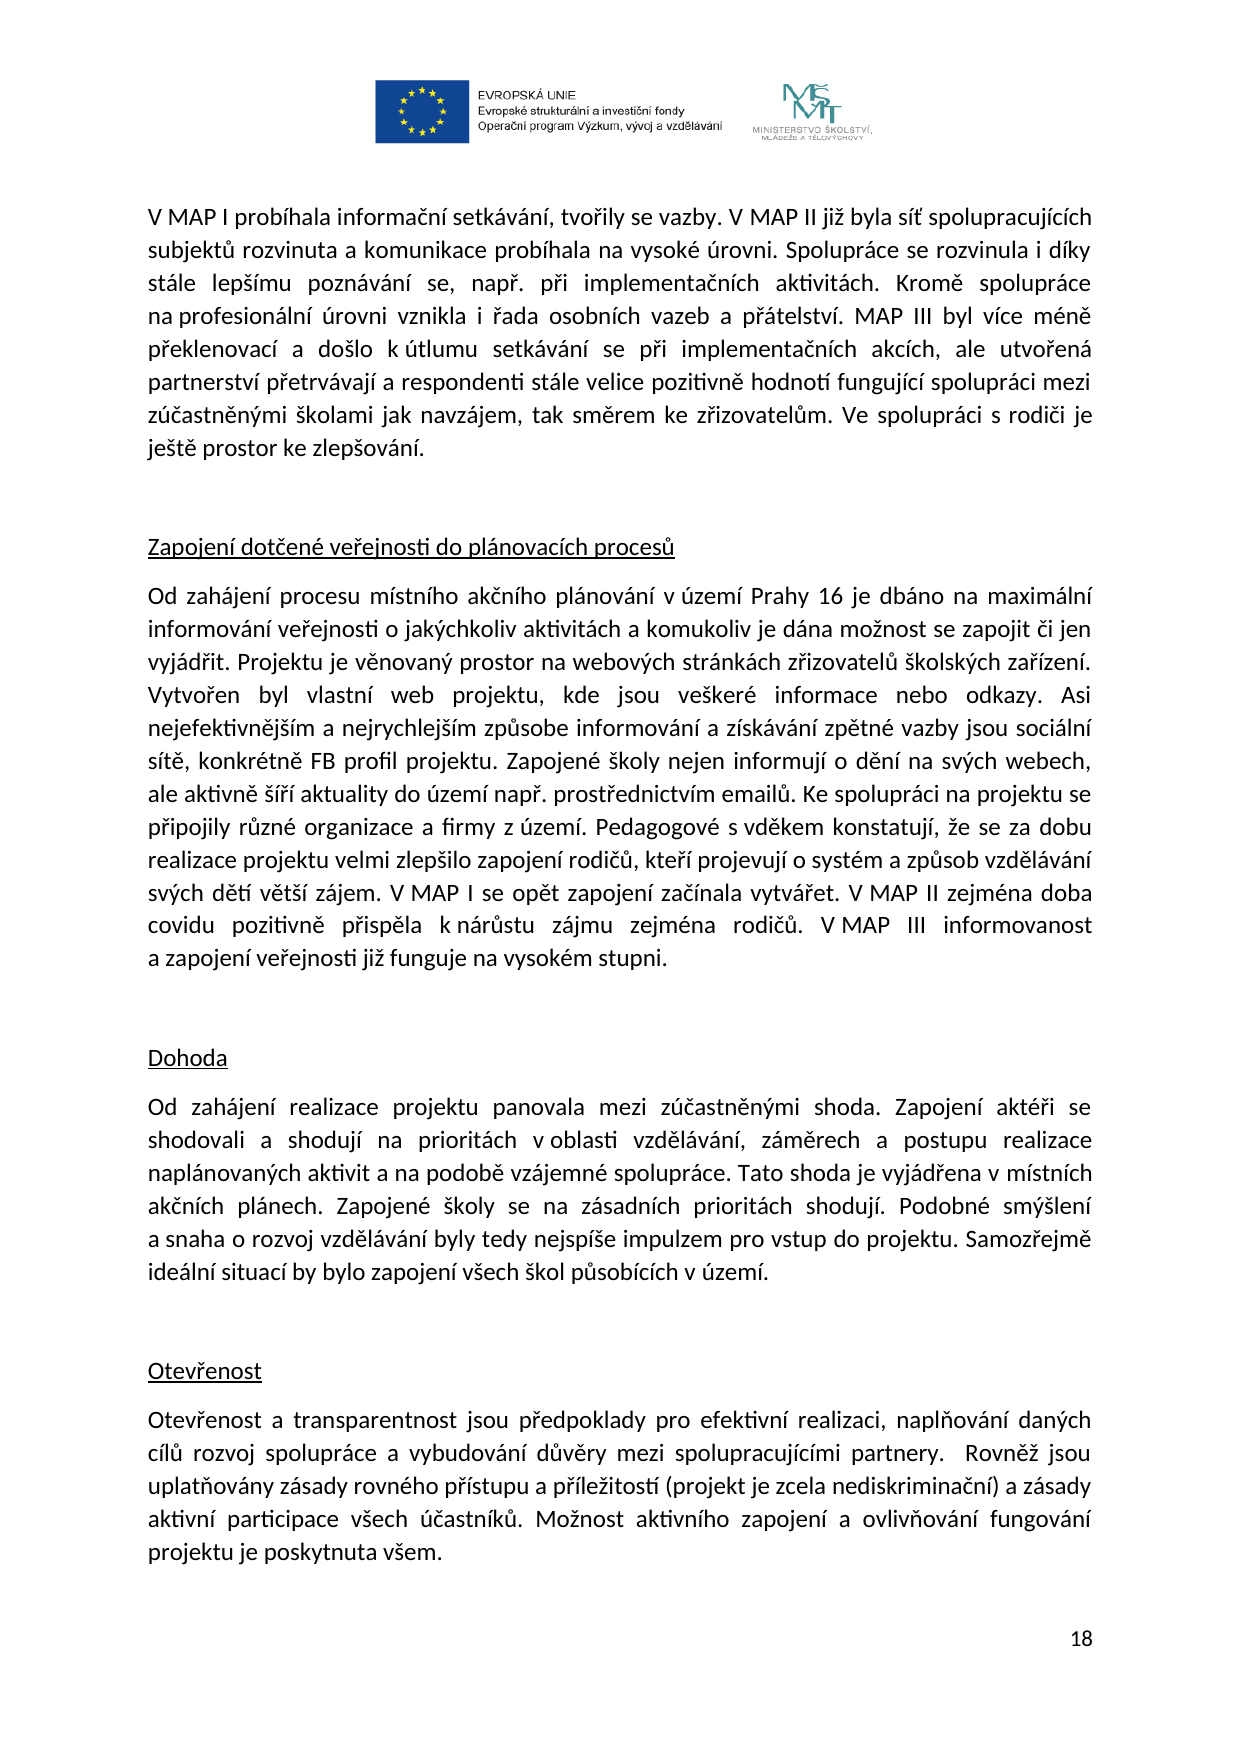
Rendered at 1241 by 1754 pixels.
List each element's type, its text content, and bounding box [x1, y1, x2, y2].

text Zapojení dotčené veřejnosti do plánovacích procesů [148, 531, 1093, 561]
text V MAP I probíhala informační setkávání, tvořily se vazby. V MAP II již byla síť spolupracujících subjektů rozvinuta a komunikace probíhala na vysoké úrovni. Spolupráce se rozvinula i díky stále lepšímu poznávání se, např. při implementačních aktivitách. Kromě spolupráce na profesionální úrovni vznikla i řada osobních vazeb a přátelství. MAP III byl více méně překlenovací a došlo k útlumu setkávání se při implementačních akcích, ale utvořená partnerství přetrvávají a respondenti stále velice pozitivně hodnotí fungující spolupráci mezi zúčastněnými školami jak navzájem, tak směrem ke zřizovatelům. Ve spolupráci s rodiči je ještě prostor ke zlepšování. [148, 201, 1093, 462]
text Otevřenost [148, 1355, 1093, 1386]
text Od zahájení realizace projektu panovala mezi zúčastněnými shoda. Zapojení aktéři se shodovali a shodují na prioritách v oblasti vzdělávání, záměrech a postupu realizace naplánovaných aktivit a na podobě vzájemné spolupráce. Tato shoda je vyjádřena v místních akčních plánech. Zapojené školy se na zásadních prioritách shodují. Podobné smýšlení a snaha o rozvoj vzdělávání byly tedy nejspíše impulzem pro vstup do projektu. Samozřejmě ideální situací by bylo zapojení všech škol působících v území. [148, 1091, 1093, 1286]
picture [341, 73, 899, 174]
text Od zahájení procesu místního akčního plánování v území Prahy 16 je dbáno na maximální informování veřejnosti o jakýchkoliv aktivitách a komukoliv je dána možnost se zapojit či jen vyjádřit. Projektu je věnovaný prostor na webových stránkách zřizovatelů školských zařízení. Vytvořen byl vlastní web projektu, kde jsou veškeré informace nebo odkazy. Asi nejefektivnějším a nejrychlejším způsobe informování a získávání zpětné vazby jsou sociální sítě, konkrétně FB profil projektu. Zapojené školy nejen informují o dění na svých webech, ale aktivně šíří aktuality do území např. prostřednictvím emailů. Ke spolupráci na projektu se připojily různé organizace a firmy z území. Pedagogové s vděkem konstatují, že se za dobu realizace projektu velmi zlepšilo zapojení rodičů, kteří projevují o systém a způsob vzdělávání svých dětí větší zájem. V MAP I se opět zapojení začínala vytvářet. V MAP II zejména doba covidu pozitivně přispěla k nárůstu zájmu zejména rodičů. V MAP III informovanost a zapojení veřejnosti již funguje na vysokém stupni. [148, 581, 1093, 973]
text Otevřenost a transparentnost jsou předpoklady pro efektivní realizaci, naplňování daných cílů rozvoj spolupráce a vybudování důvěry mezi spolupracujícími partnery. Rovněž jsou uplatňovány zásady rovného přístupu a příležitostí (projekt je zcela nediskriminační) a zásady aktivní participace všech účastníků. Možnost aktivního zapojení a ovlivňování fungování projektu je poskytnuta všem. [148, 1405, 1093, 1567]
text Dohoda [148, 1042, 1093, 1072]
